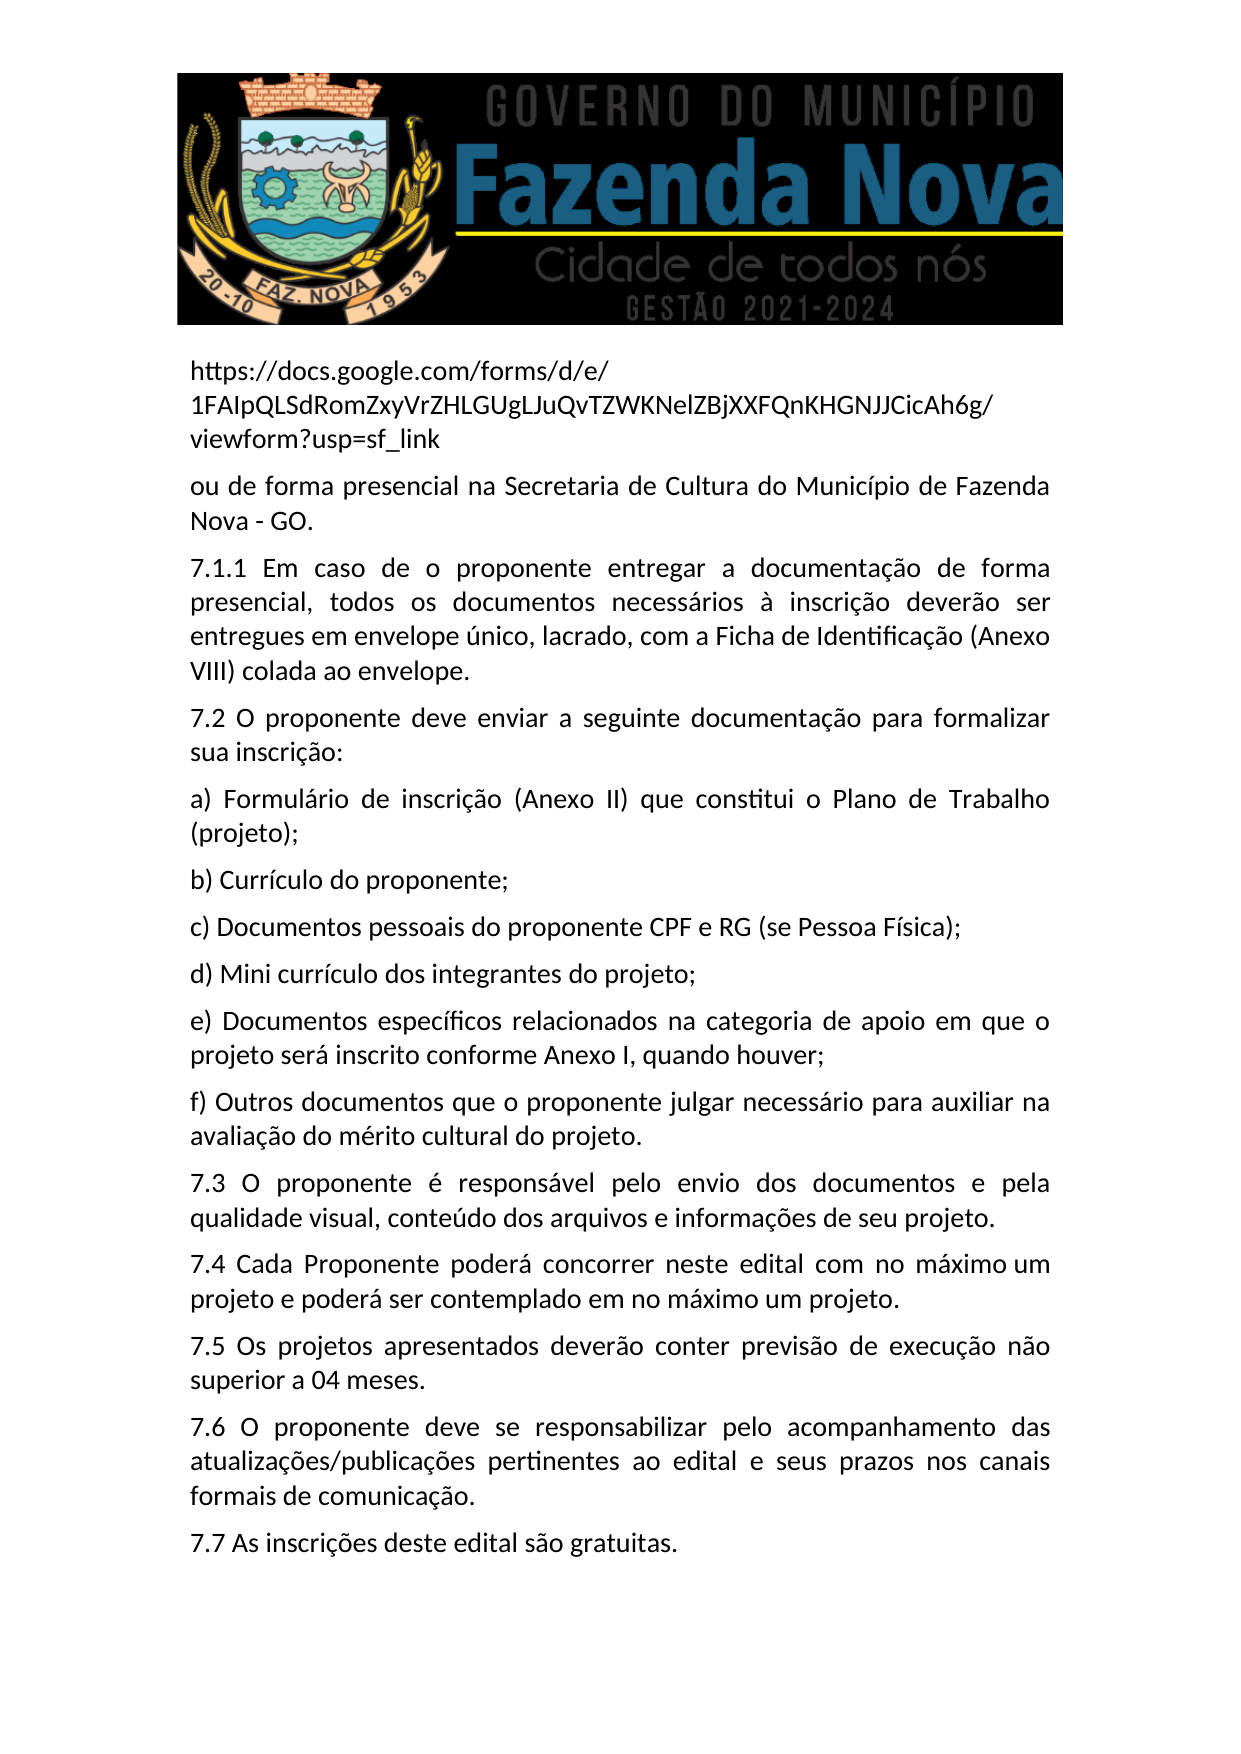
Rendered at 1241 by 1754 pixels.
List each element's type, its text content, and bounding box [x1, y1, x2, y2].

text 7.6 O proponente deve se responsabilizar pelo acompanhamento das atualizações/publicações pertinentes ao edital e seus prazos nos canais formais de comunicação. [190, 1409, 1051, 1512]
text c) Documentos pessoais do proponente CPF e RG (se Pessoa Física); [190, 909, 1051, 943]
text 7.5 Os projetos apresentados deverão conter previsão de execução não superior a 04 meses. [190, 1328, 1051, 1397]
text e) Documentos específicos relacionados na categoria de apoio em que o projeto será inscrito conforme Anexo I, quando houver; [190, 1003, 1051, 1072]
text 7.7 As inscrições deste edital são gratuitas. [190, 1525, 1051, 1559]
text 7.2 O proponente deve enviar a seguinte documentação para formalizar sua inscrição: [190, 700, 1051, 768]
text d) Mini currículo dos integrantes do projeto; [190, 956, 1051, 990]
text a) Formulário de inscrição (Anexo II) que constitui o Plano de Trabalho (projeto); [190, 781, 1051, 850]
text 7.3 O proponente é responsável pelo envio dos documentos e pela qualidade visual, conteúdo dos arquivos e informações de seu projeto. [190, 1165, 1051, 1234]
text ou de forma presencial na Secretaria de Cultura do Município de Fazenda Nova - GO. [190, 468, 1051, 537]
text 7.1.1 Em caso de o proponente entregar a documentação de forma presencial, todos os documentos necessários à inscrição deverão ser entregues em envelope único, lacrado, com a Ficha de Identificação (Anexo VIII) colada ao envelope. [190, 550, 1051, 687]
text https://docs.google.com/forms/d/e/1FAIpQLSdRomZxyVrZHLGUgLJuQvTZWKNelZBjXXFQnKHGNJJCicAh6g/viewform?usp=sf_link [190, 353, 1051, 456]
text f) Outros documentos que o proponente julgar necessário para auxiliar na avaliação do mérito cultural do projeto. [190, 1084, 1051, 1153]
text 7.4 Cada Proponente poderá concorrer neste edital com no máximo um projeto e poderá ser contemplado em no máximo um projeto. [190, 1247, 1051, 1315]
text b) Currículo do proponente; [190, 862, 1051, 897]
